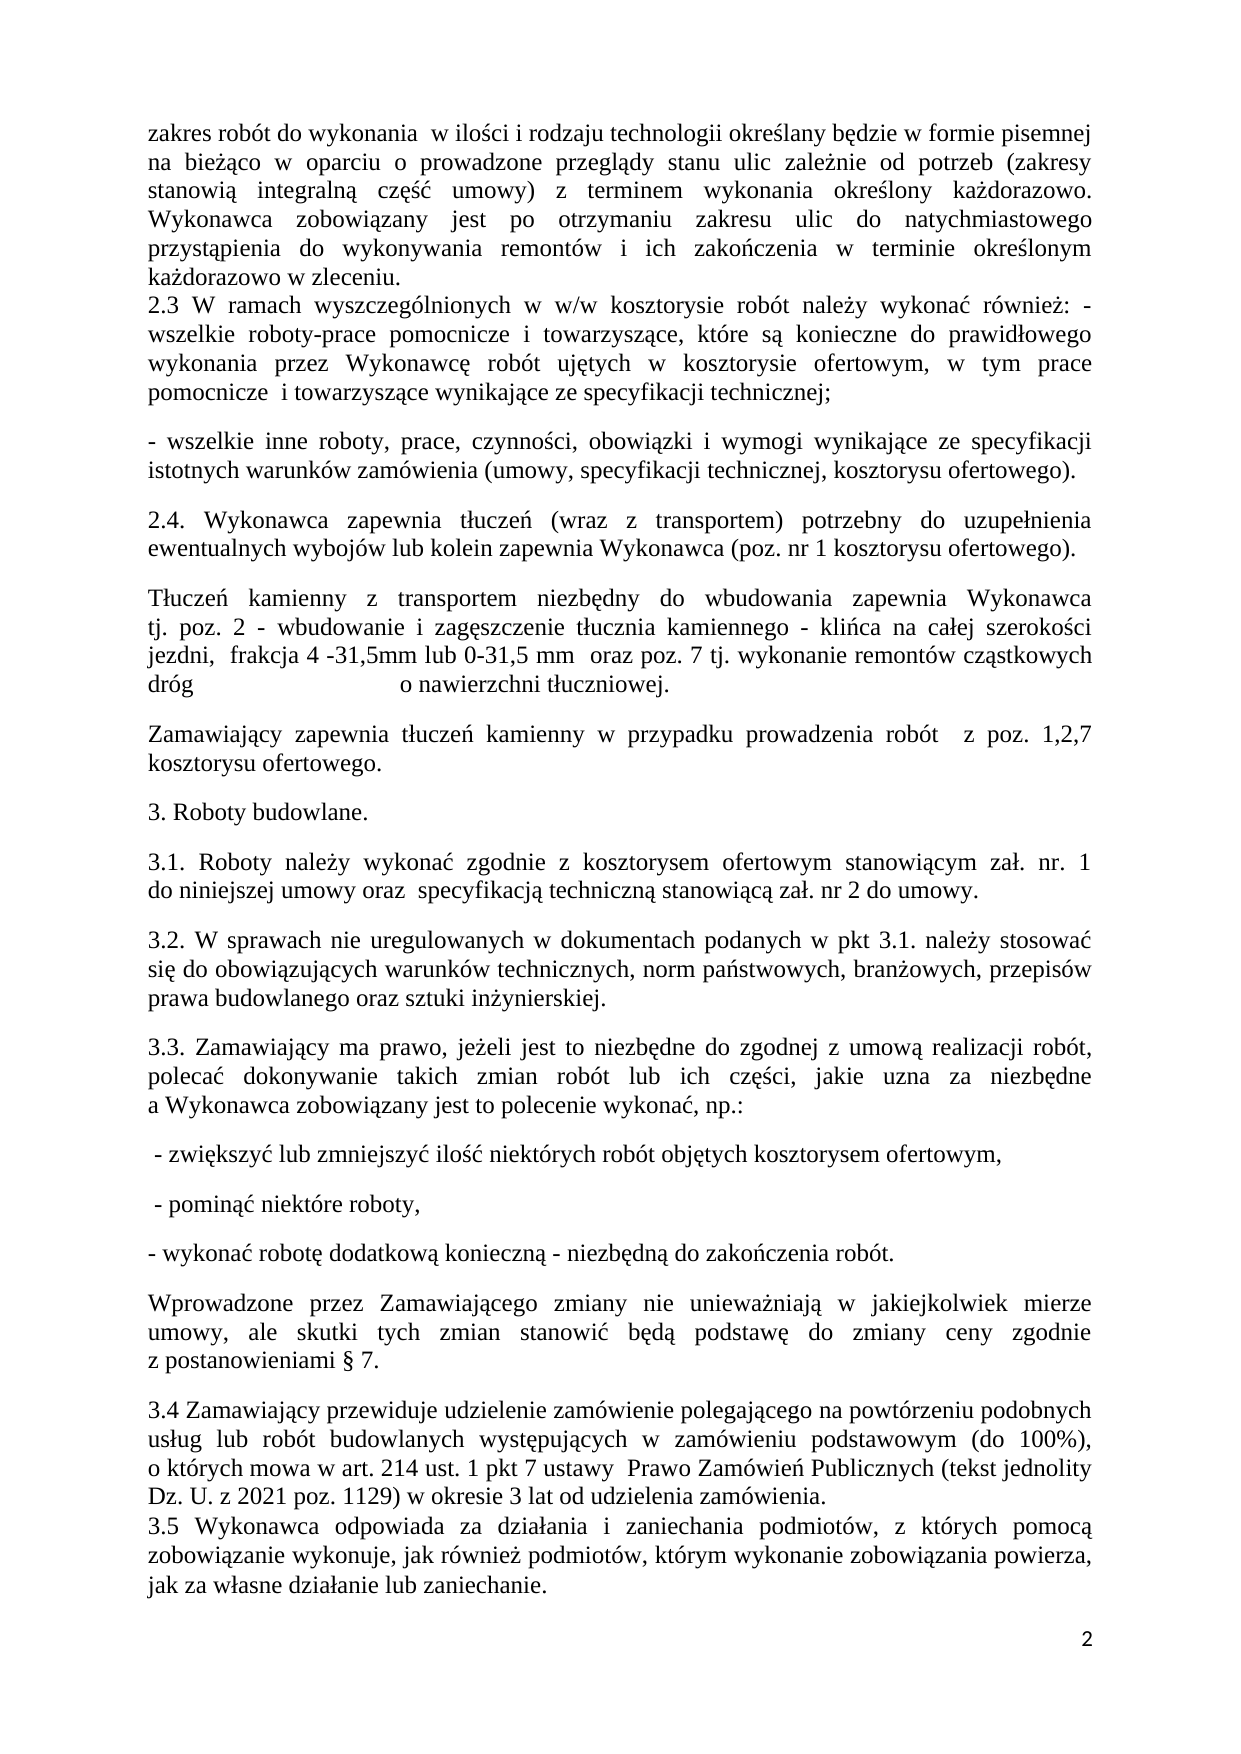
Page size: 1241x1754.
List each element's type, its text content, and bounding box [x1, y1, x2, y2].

text 3.1. Roboty należy wykonać zgodnie z kosztorysem ofertowym stanowiącym zał. nr. 1 do niniejszej umowy oraz specyfikacją techniczną stanowiącą zał. nr 2 do umowy. [148, 847, 1093, 904]
text 2.4. Wykonawca zapewnia tłuczeń (wraz z transportem) potrzebny do uzupełnienia ewentualnych wybojów lub kolein zapewnia Wykonawca (poz. nr 1 kosztorysu ofertowego). [148, 505, 1093, 562]
text Zamawiający zapewnia tłuczeń kamienny w przypadku prowadzenia robót z poz. 1,2,7 kosztorysu ofertowego. [148, 719, 1093, 776]
text 3.3. Zamawiający ma prawo, jeżeli jest to niezbędne do zgodnej z umową realizacji robót, polecać dokonywanie takich zmian robót lub ich części, jakie uzna za niezbędne a Wykonawca zobowiązany jest to polecenie wykonać, np.: [148, 1032, 1093, 1118]
text 3.4 Zamawiający przewiduje udzielenie zamówienie polegającego na powtórzeniu podobnych usług lub robót budowlanych występujących w zamówieniu podstawowym (do 100%), o których mowa w art. 214 ust. 1 pkt 7 ustawy Prawo Zamówień Publicznych (tekst jednolity Dz. U. z 2021 poz. 1129) w okresie 3 lat od udzielenia zamówienia. [148, 1395, 1093, 1510]
text - wszelkie inne roboty, prace, czynności, obowiązki i wymogi wynikające ze specyfikacji istotnych warunków zamówienia (umowy, specyfikacji technicznej, kosztorysu ofertowego). [148, 426, 1093, 484]
text - wykonać robotę dodatkową konieczną - niezbędną do zakończenia robót. [148, 1238, 1093, 1267]
text 3. Roboty budowlane. [148, 797, 1093, 826]
text - zwiększyć lub zmniejszyć ilość niektórych robót objętych kosztorysem ofertowym, [148, 1139, 1093, 1168]
text 3.5 Wykonawca odpowiada za działania i zaniechania podmiotów, z których pomocą zobowiązanie wykonuje, jak również podmiotów, którym wykonanie zobowiązania powierza, jak za własne działanie lub zaniechanie. [148, 1510, 1093, 1599]
text - pominąć niektóre roboty, [148, 1189, 1093, 1218]
text 2.3 W ramach wyszczególnionych w w/w kosztorysie robót należy wykonać również: - wszelkie roboty-prace pomocnicze i towarzyszące, które są konieczne do prawidłowego wykonania przez Wykonawcę robót ujętych w kosztorysie ofertowym, w tym prace pomocnicze i towarzyszące wynikające ze specyfikacji technicznej; [148, 291, 1093, 406]
text Wprowadzone przez Zamawiającego zmiany nie unieważniają w jakiejkolwiek mierze umowy, ale skutki tych zmian stanowić będą podstawę do zmiany ceny zgodnie z postanowieniami § 7. [148, 1288, 1093, 1374]
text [148, 118, 1093, 291]
text 3.2. W sprawach nie uregulowanych w dokumentach podanych w pkt 3.1. należy stosować się do obowiązujących warunków technicznych, norm państwowych, branżowych, przepisów prawa budowlanego oraz sztuki inżynierskiej. [148, 925, 1093, 1011]
text Tłuczeń kamienny z transportem niezbędny do wbudowania zapewnia Wykonawca tj. poz. 2 - wbudowanie i zagęszczenie tłucznia kamiennego - klińca na całej szerokości jezdni, frakcja 4 -31,5mm lub 0-31,5 mm oraz poz. 7 tj. wykonanie remontów cząstkowych dróg o nawierzchni tłuczniowej. [148, 583, 1093, 698]
